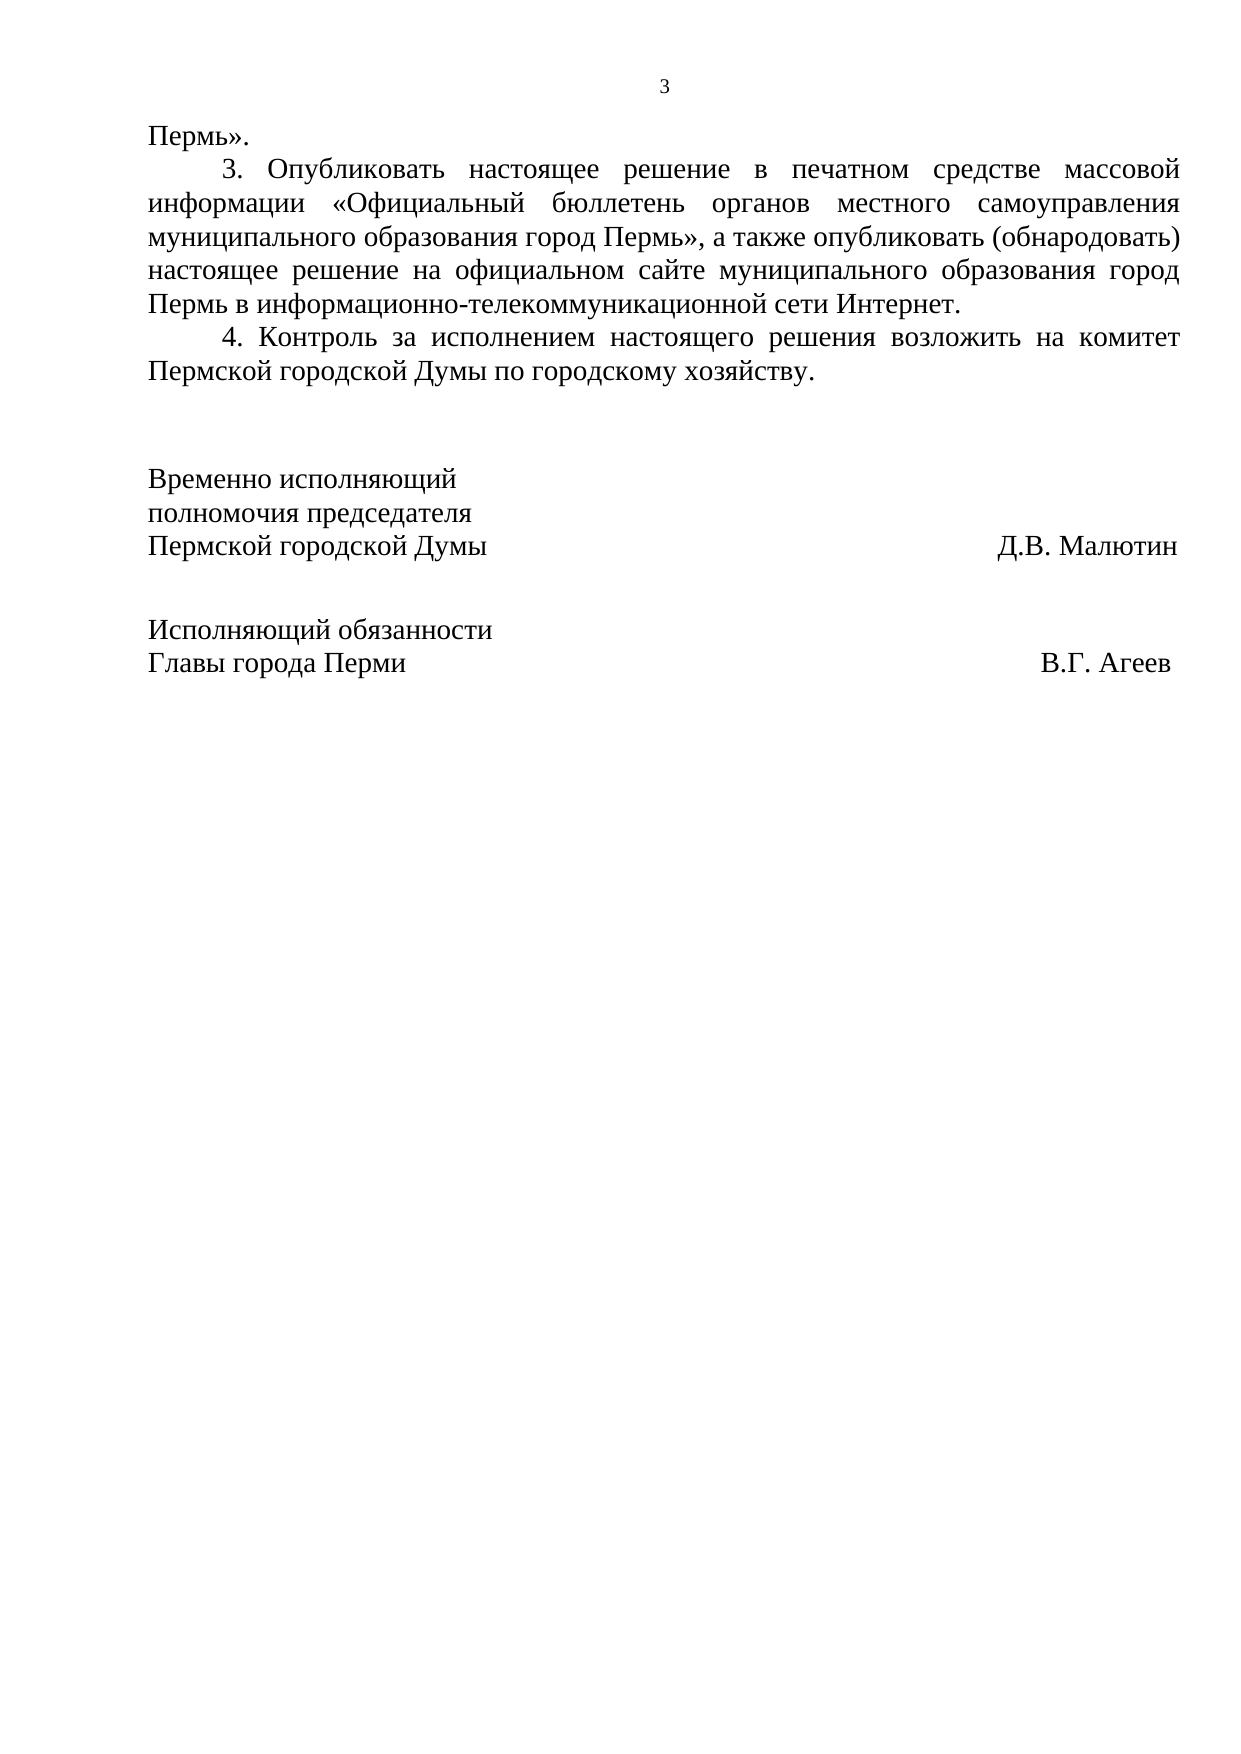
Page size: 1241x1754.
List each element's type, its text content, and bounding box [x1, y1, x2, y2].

text Временно исполняющий [148, 461, 1181, 495]
text 3. Опубликовать настоящее решение в печатном средстве массовой информации «Официальный бюллетень органов местного самоуправления муниципального образования город Пермь», а также опубликовать (обнародовать) настоящее решение на официальном сайте муниципального образования город Пермь в информационно-телекоммуникационной сети Интернет. [148, 152, 1181, 319]
text 4. Контроль за исполнением настоящего решения возложить на комитет Пермской городской Думы по городскому хозяйству. [148, 319, 1181, 386]
text Главы города Перми В.Г. Агеев [148, 646, 1181, 679]
text полномочия председателя [148, 495, 1181, 528]
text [148, 118, 1181, 152]
text Пермской городской Думы Д.В. Малютин [148, 528, 1181, 562]
text Исполняющий обязанности [148, 612, 1181, 646]
